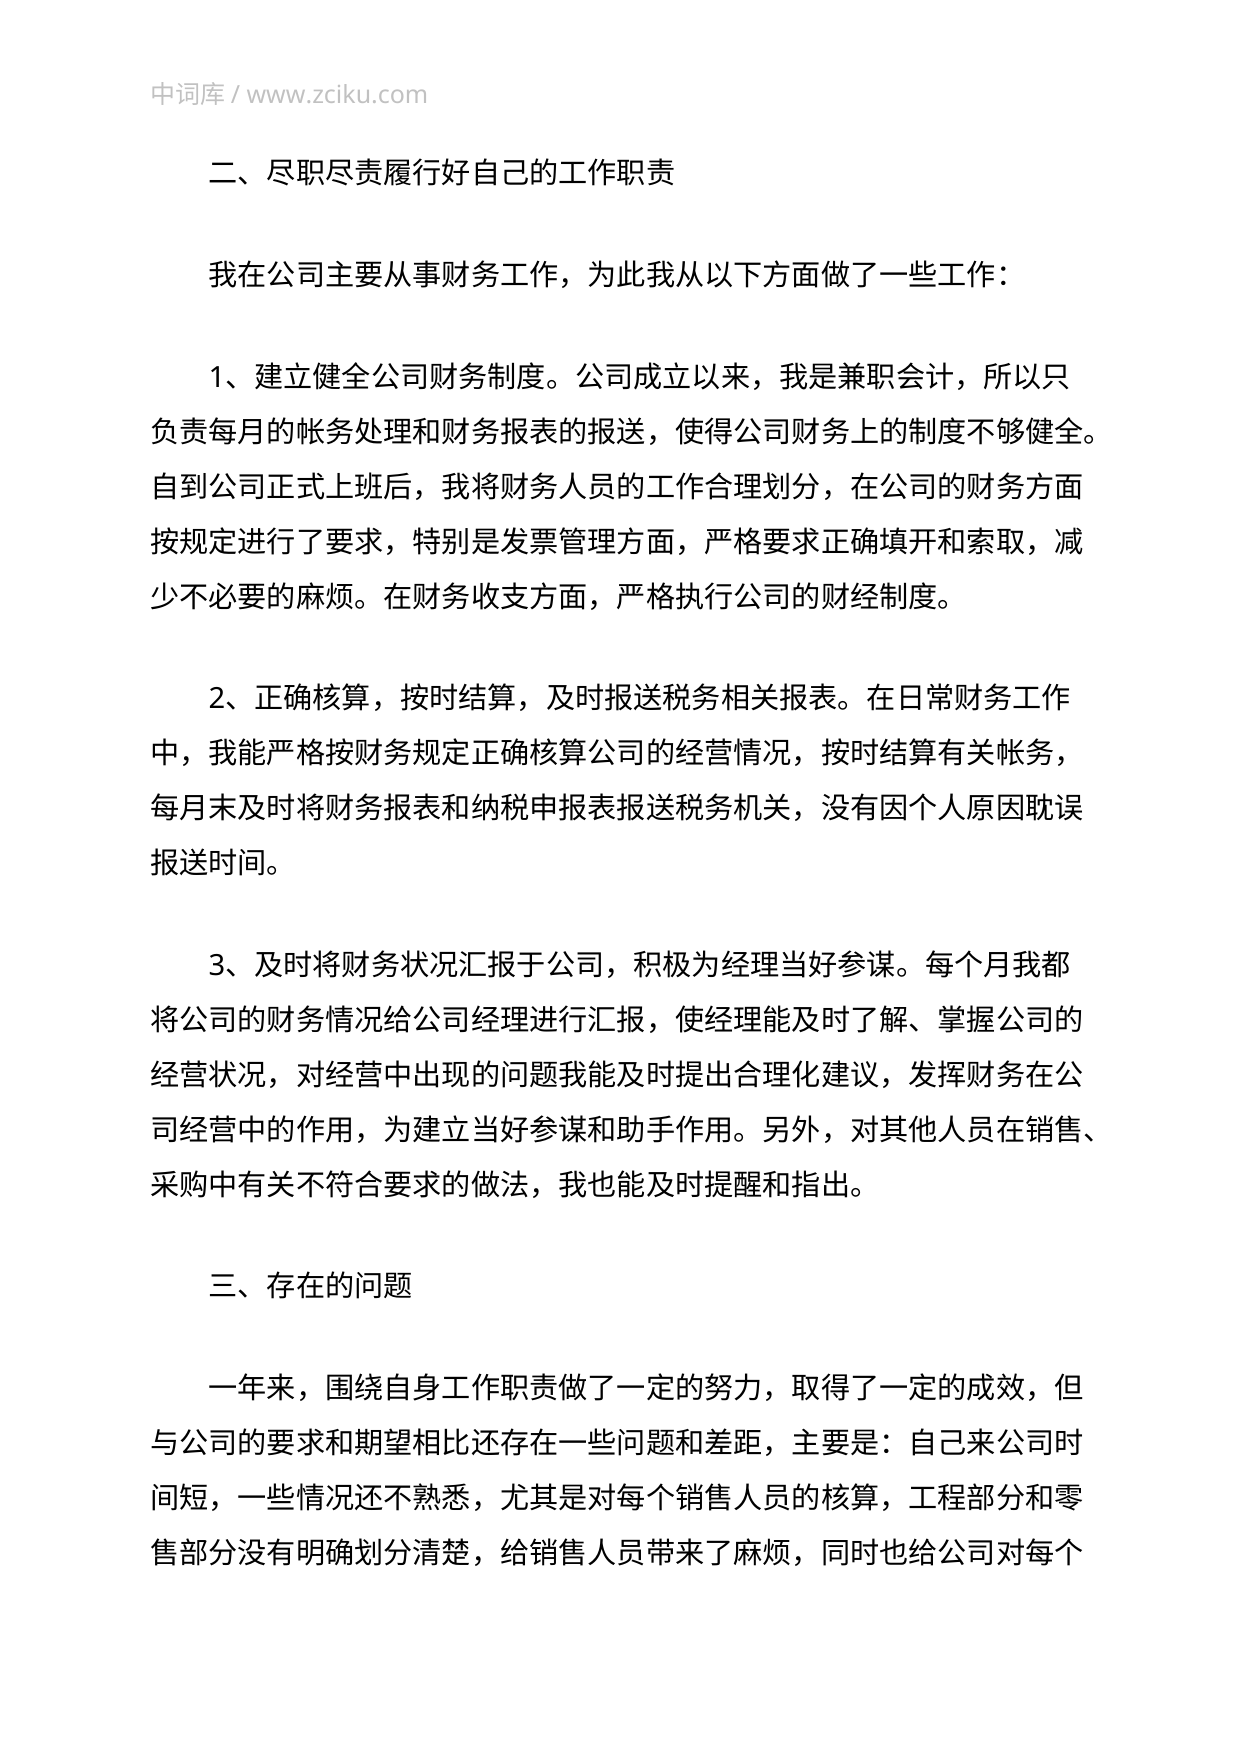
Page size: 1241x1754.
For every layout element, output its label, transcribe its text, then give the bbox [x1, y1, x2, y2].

text 我在公司主要从事财务工作，为此我从以下方面做了一些工作： [150, 252, 1090, 294]
text 二、尽职尽责履行好自己的工作职责 [150, 150, 1090, 192]
text 1、建立健全公司财务制度。公司成立以来，我是兼职会计，所以只负责每月的帐务处理和财务报表的报送，使得公司财务上的制度不够健全。自到公司正式上班后，我将财务人员的工作合理划分，在公司的财务方面按规定进行了要求，特别是发票管理方面，严格要求正确填开和索取，减少不必要的麻烦。在财务收支方面，严格执行公司的财经制度。 [150, 353, 1090, 616]
text 三、存在的问题 [150, 1263, 1090, 1305]
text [150, 1365, 1090, 1572]
text 2、正确核算，按时结算，及时报送税务相关报表。在日常财务工作中，我能严格按财务规定正确核算公司的经营情况，按时结算有关帐务，每月末及时将财务报表和纳税申报表报送税务机关，没有因个人原因耽误报送时间。 [150, 675, 1090, 882]
text 3、及时将财务状况汇报于公司，积极为经理当好参谋。每个月我都将公司的财务情况给公司经理进行汇报，使经理能及时了解、掌握公司的经营状况，对经营中出现的问题我能及时提出合理化建议，发挥财务在公司经营中的作用，为建立当好参谋和助手作用。另外，对其他人员在销售、采购中有关不符合要求的做法，我也能及时提醒和指出。 [150, 942, 1090, 1203]
